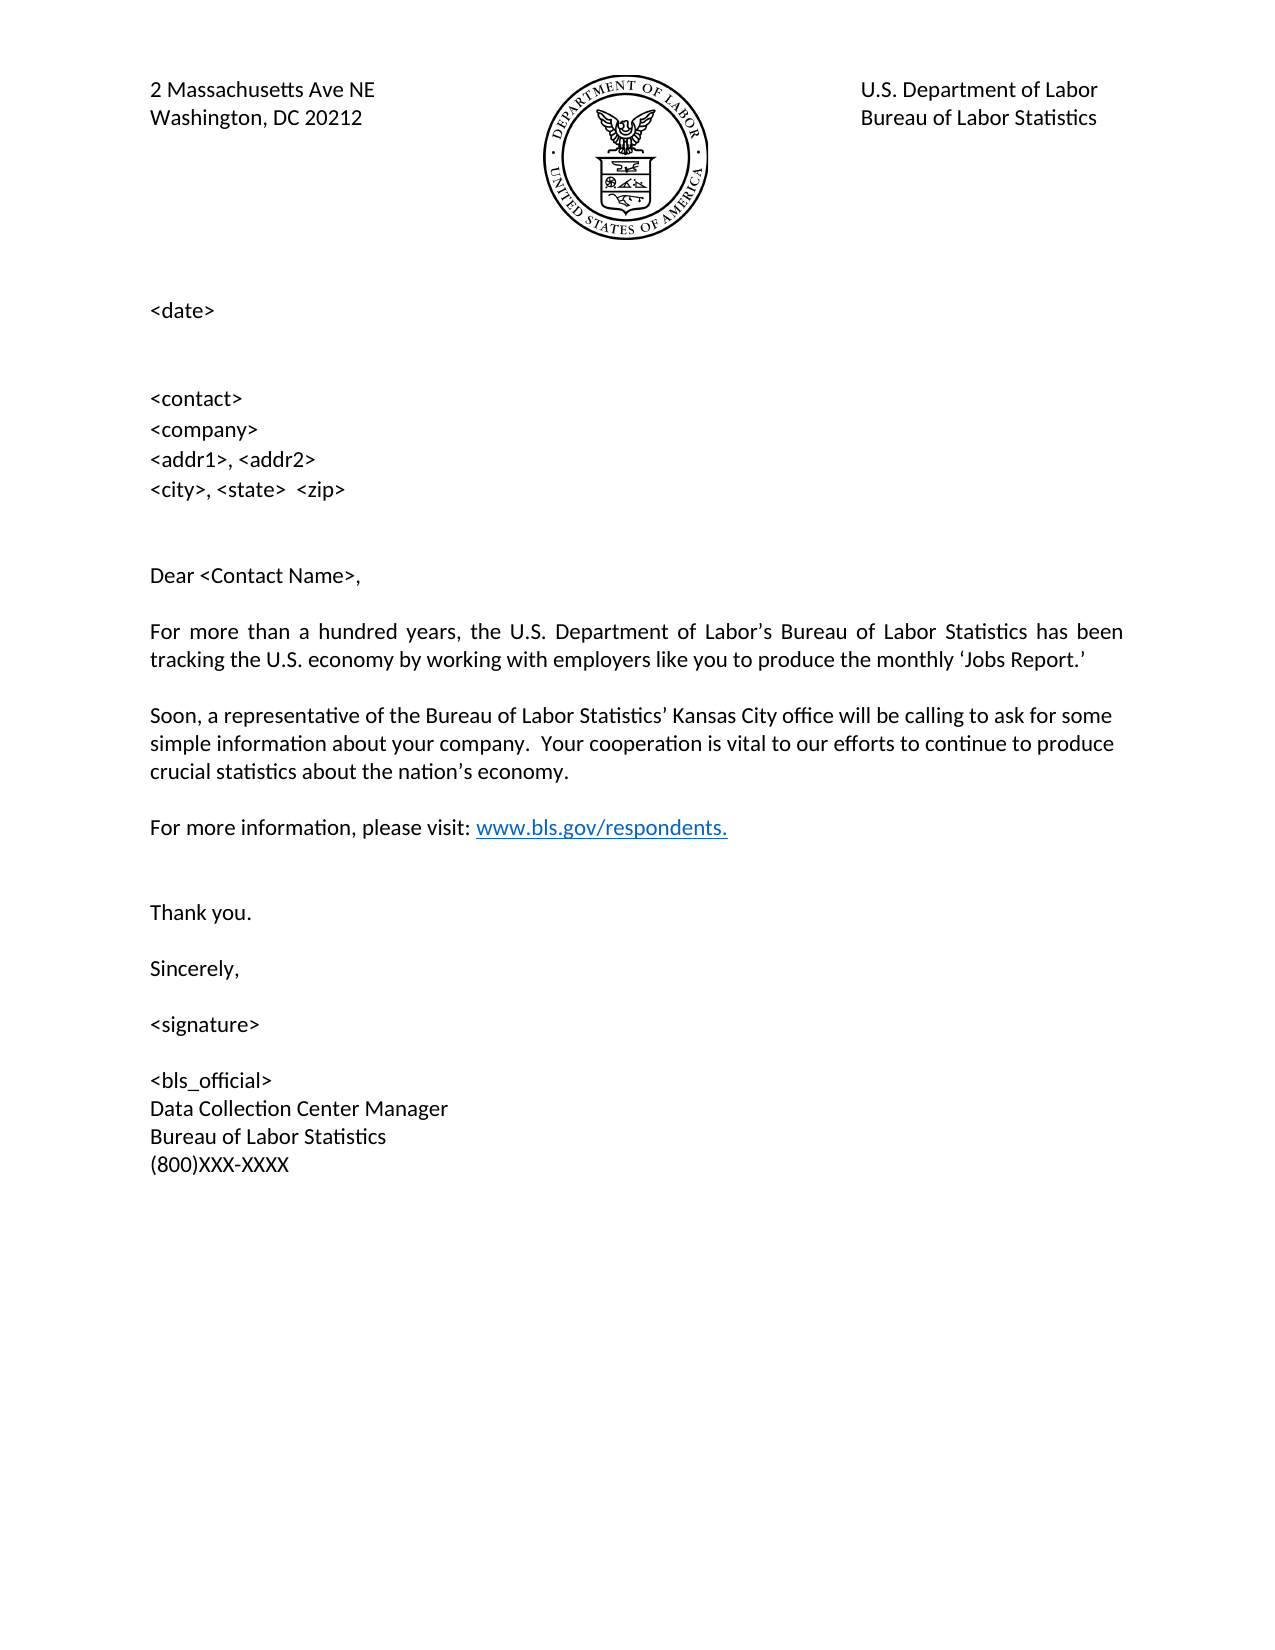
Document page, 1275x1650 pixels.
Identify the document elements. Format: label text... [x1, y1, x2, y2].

text <date> [150, 296, 1125, 324]
text Thank you. [150, 898, 1125, 926]
picture [543, 75, 709, 240]
text Bureau of Labor Statistics [150, 1122, 1125, 1150]
text <signature> [150, 1010, 1125, 1038]
text <city>, <state> <zip> [150, 475, 1125, 503]
text For more information, please visit: www.bls.gov/respondents. [150, 813, 1125, 842]
text (800)XXX-XXXX [150, 1150, 1125, 1178]
text For more than a hundred years, the U.S. Department of Labor’s Bureau of Labor Statistics has been tracking the U.S. economy by working with employers like you to produce the monthly ‘Jobs Report.’ [150, 617, 1125, 673]
text <bls_official> [150, 1066, 1125, 1094]
text Dear <Contact Name>, [150, 561, 1125, 589]
text <company> [150, 415, 1125, 443]
text Soon, a representative of the Bureau of Labor Statistics’ Kansas City office will be calling to ask for some simple information about your company. Your cooperation is vital to our efforts to continue to produce crucial statistics about the nation’s economy. [150, 701, 1125, 786]
text Data Collection Center Manager [150, 1094, 1125, 1122]
text <contact> [150, 384, 1125, 412]
text <addr1>, <addr2> [150, 445, 1125, 473]
text Sincerely, [150, 954, 1125, 982]
